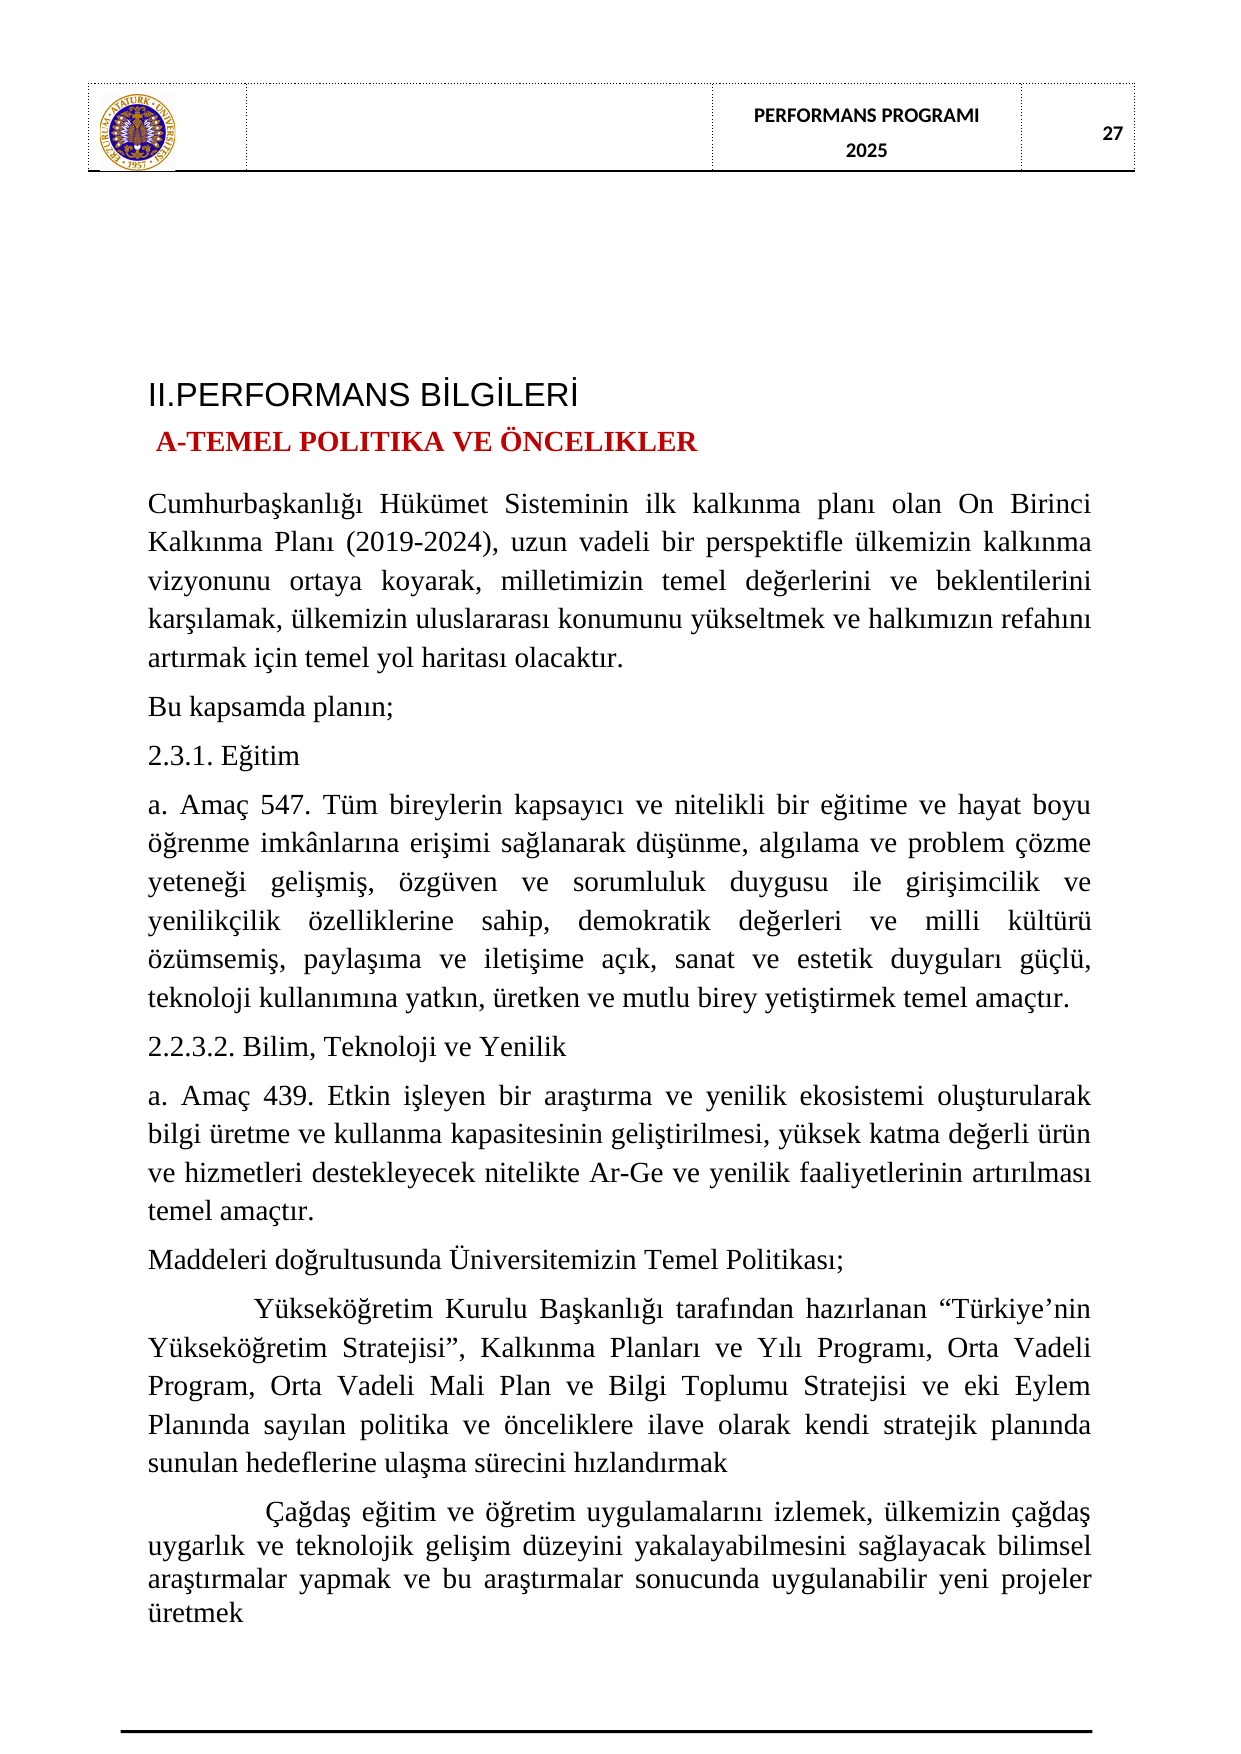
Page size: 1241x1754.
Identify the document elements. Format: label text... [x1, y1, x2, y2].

text Cumhurbaşkanlığı Hükümet Sisteminin ilk kalkınma planı olan On Birinci Kalkınma Planı (2019-2024), uzun vadeli bir perspektifle ülkemizin kalkınma vizyonunu ortaya koyarak, milletimizin temel değerlerini ve beklentilerini karşılamak, ülkemizin uluslararası konumunu yükseltmek ve halkımızın refahını artırmak için temel yol haritası olacaktır. [148, 486, 1092, 674]
text 2.2.3.2. Bilim, Teknoloji ve Yenilik [148, 1029, 1092, 1062]
picture [100, 94, 176, 171]
text Bu kapsamda planın; [148, 689, 1092, 723]
text a. Amaç 547. Tüm bireylerin kapsayıcı ve nitelikli bir eğitime ve hayat boyu öğrenme imkânlarına erişimi sağlanarak düşünme, algılama ve problem çözme yeteneği gelişmiş, özgüven ve sorumluluk duygusu ile girişimcilik ve yenilikçilik özelliklerine sahip, demokratik değerleri ve milli kültürü özümsemiş, paylaşıma ve iletişime açık, sanat ve estetik duyguları güçlü, teknoloji kullanımına yatkın, üretken ve mutlu birey yetiştirmek temel amaçtır. [148, 787, 1092, 1013]
text 2.3.1. Eğitim [148, 738, 1092, 772]
text Çağdaş eğitim ve öğretim uygulamalarını izlemek, ülkemizin çağdaş uygarlık ve teknolojik gelişim düzeyini yakalayabilmesini sağlayacak bilimsel araştırmalar yapmak ve bu araştırmalar sonucunda uygulanabilir yeni projeler üretmek [148, 1494, 1092, 1628]
text a. Amaç 439. Etkin işleyen bir araştırma ve yenilik ekosistemi oluşturularak bilgi üretme ve kullanma kapasitesinin geliştirilmesi, yüksek katma değerli ürün ve hizmetleri destekleyecek nitelikte Ar-Ge ve yenilik faaliyetlerinin artırılması temel amaçtır. [148, 1078, 1092, 1227]
text II.PERFORMANS BİLGİLERİ [148, 375, 1092, 414]
text Yükseköğretim Kurulu Başkanlığı tarafından hazırlanan “Türkiye’nin Yükseköğretim Stratejisi”, Kalkınma Planları ve Yılı Programı, Orta Vadeli Program, Orta Vadeli Mali Plan ve Bilgi Toplumu Stratejisi ve eki Eylem Planında sayılan politika ve önceliklere ilave olarak kendi stratejik planında sunulan hedeflerine ulaşma sürecini hızlandırmak [148, 1291, 1092, 1479]
text A-TEMEL POLITIKA VE ÖNCELIKLER [148, 424, 1092, 458]
text Maddeleri doğrultusunda Üniversitemizin Temel Politikası; [148, 1242, 1092, 1276]
